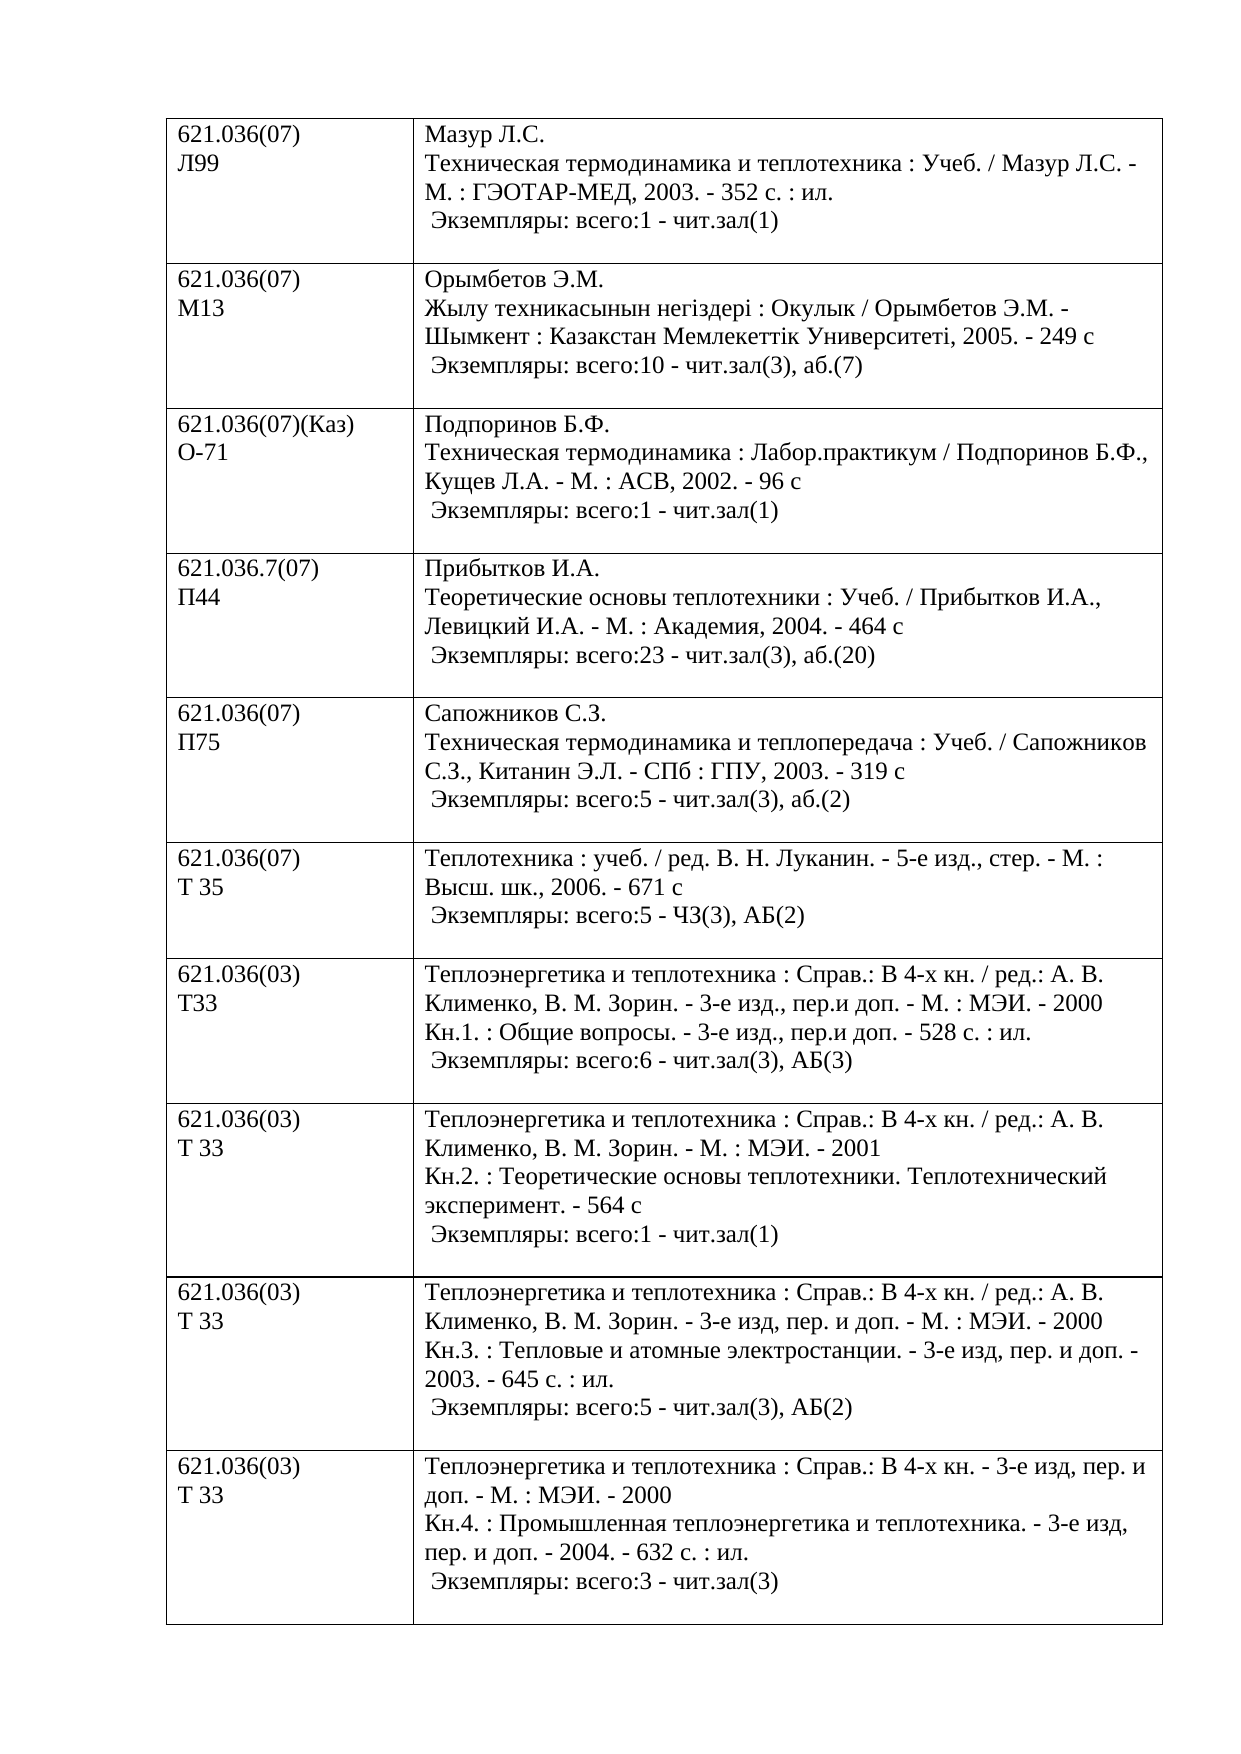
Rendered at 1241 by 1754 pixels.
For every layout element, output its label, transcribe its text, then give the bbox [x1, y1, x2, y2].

table_cell 621.036(03) Т 33 [167, 1451, 413, 1623]
table_cell Прибытков И.А. Теоретические основы теплотехники : Учеб. / Прибытков И.А., Левицкий И.А. - М. : Академия, 2004. - 464 с Экземпляры: всего:23 - чит.зал(3), аб.(20) [414, 554, 1162, 697]
table_cell Орымбетов Э.М. Жылу техникасынын негiздерi : Окулык / Орымбетов Э.М. - Шымкент : Казакстан Мемлекеттiк Университетi, 2005. - 249 с Экземпляры: всего:10 - чит.зал(3), аб.(7) [414, 264, 1162, 408]
table_cell 621.036(07)(Каз) О-71 [167, 409, 413, 552]
table_cell Теплотехника : учеб. / ред. В. Н. Луканин. - 5-е изд., стер. - М. : Высш. шк., 2006. - 671 с Экземпляры: всего:5 - ЧЗ(3), АБ(2) [414, 843, 1162, 958]
table_cell Сапожников С.З. Техническая термодинамика и теплопередача : Учеб. / Сапожников С.З., Китанин Э.Л. - СПб : ГПУ, 2003. - 319 с Экземпляры: всего:5 - чит.зал(3), аб.(2) [414, 698, 1162, 842]
table_cell 621.036(03) Т 33 [167, 1278, 413, 1450]
table_cell 621.036(03) Т33 [167, 959, 413, 1103]
table_cell 621.036.7(07) П44 [167, 554, 413, 697]
table_cell Теплоэнергетика и теплотехника : Справ.: В 4-х кн. - 3-е изд, пер. и доп. - М. : МЭИ. - 2000 Кн.4. : Промышленная теплоэнергетика и теплотехника. - 3-е изд, пер. и доп. - 2004. - 632 с. : ил. Экземпляры: всего:3 - чит.зал(3) [414, 1451, 1162, 1623]
table_cell 621.036(07) П75 [167, 698, 413, 842]
table_cell Теплоэнергетика и теплотехника : Справ.: В 4-х кн. / ред.: А. В. Клименко, В. М. Зорин. - 3-е изд, пер. и доп. - М. : МЭИ. - 2000 Кн.3. : Тепловые и атомные электростанции. - 3-е изд, пер. и доп. - 2003. - 645 с. : ил. Экземпляры: всего:5 - чит.зал(3), АБ(2) [414, 1278, 1162, 1450]
table_cell Теплоэнергетика и теплотехника : Справ.: В 4-х кн. / ред.: А. В. Клименко, В. М. Зорин. - 3-е изд., пер.и доп. - М. : МЭИ. - 2000 Кн.1. : Общие вопросы. - 3-е изд., пер.и доп. - 528 с. : ил. Экземпляры: всего:6 - чит.зал(3), АБ(3) [414, 959, 1162, 1103]
table_cell Подпоринов Б.Ф. Техническая термодинамика : Лабор.практикум / Подпоринов Б.Ф., Кущев Л.А. - М. : АСВ, 2002. - 96 с Экземпляры: всего:1 - чит.зал(1) [414, 409, 1162, 552]
table_cell Мазур Л.С. Техническая термодинамика и теплотехника : Учеб. / Мазур Л.С. - М. : ГЭОТАР-МЕД, 2003. - 352 с. : ил. Экземпляры: всего:1 - чит.зал(1) [414, 119, 1162, 263]
table_cell 621.036(03) Т 33 [167, 1104, 413, 1276]
table_cell Теплоэнергетика и теплотехника : Справ.: В 4-х кн. / ред.: А. В. Клименко, В. М. Зорин. - М. : МЭИ. - 2001 Кн.2. : Теоретические основы теплотехники. Теплотехнический эксперимент. - 564 с Экземпляры: всего:1 - чит.зал(1) [414, 1104, 1162, 1276]
table_cell 621.036(07) М13 [167, 264, 413, 408]
table_cell 621.036(07) Л99 [167, 119, 413, 263]
table_cell 621.036(07) Т 35 [167, 843, 413, 958]
